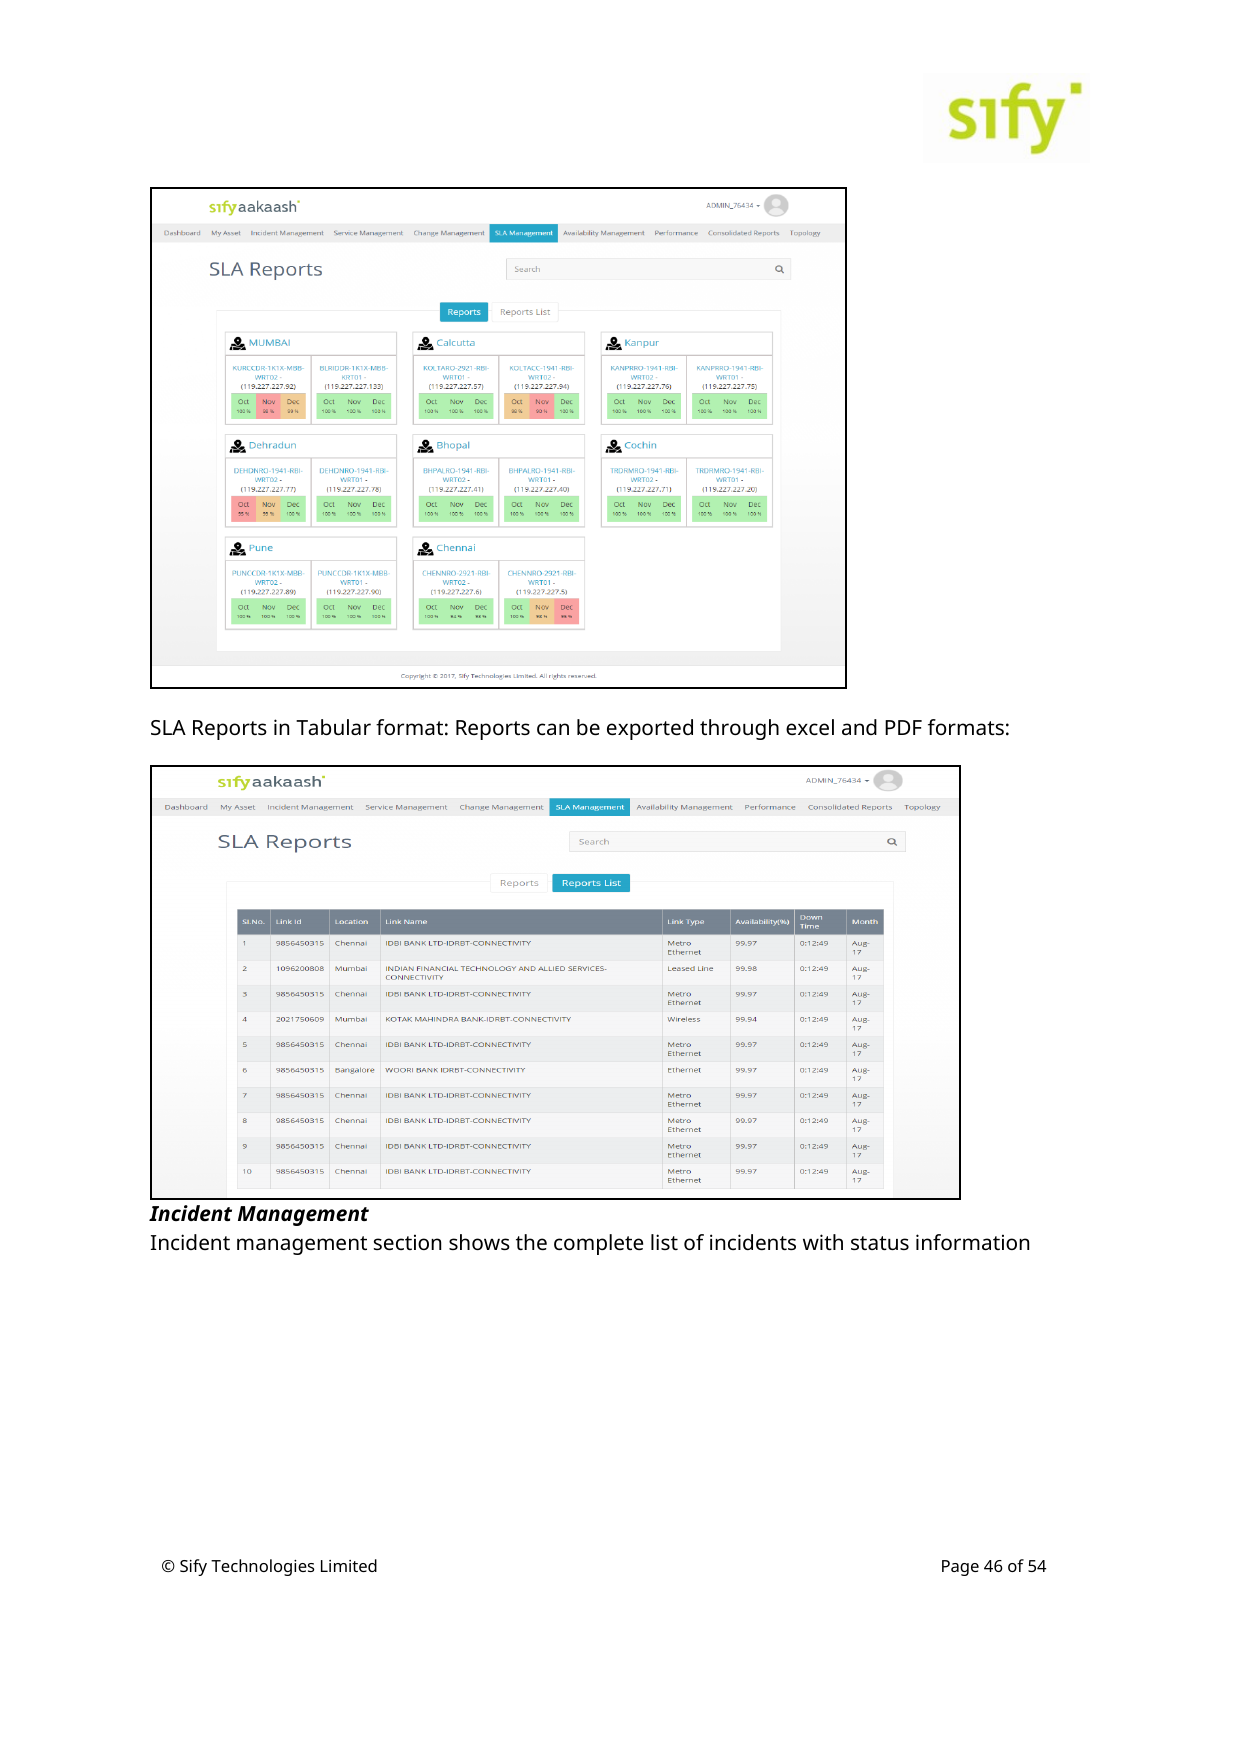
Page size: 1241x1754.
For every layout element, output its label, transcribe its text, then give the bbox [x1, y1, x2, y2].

picture [152, 767, 959, 1198]
picture [923, 73, 1091, 163]
subtitle Incident Management [150, 1199, 1090, 1228]
text SLA Reports in Tabular format: Reports can be exported through excel and PDF formats: [150, 713, 1090, 741]
text Incident management section shows the complete list of incidents with status information [150, 1228, 1090, 1256]
picture [152, 189, 845, 687]
